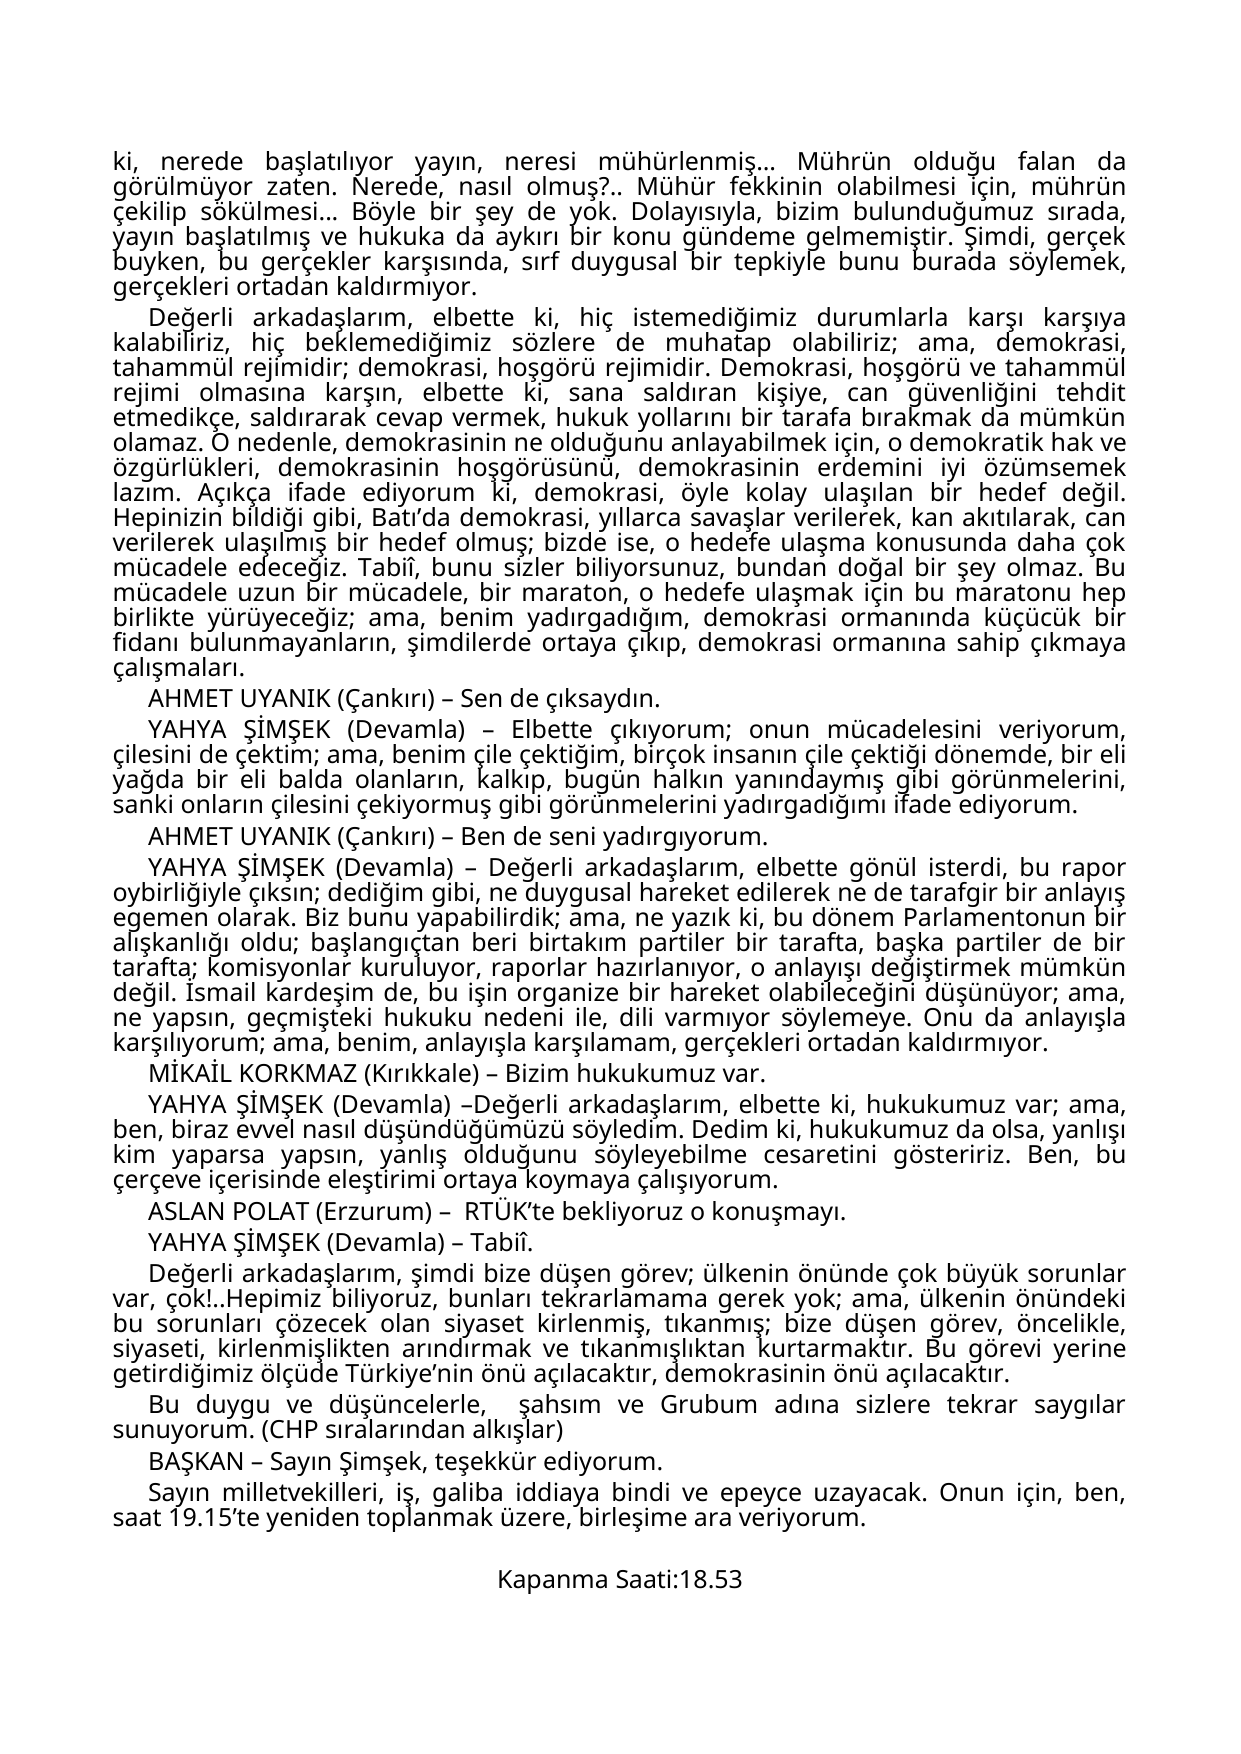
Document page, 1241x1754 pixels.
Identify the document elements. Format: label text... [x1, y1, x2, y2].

text Bu duygu ve düşüncelerle, şahsım ve Grubum adına sizlere tekrar saygılar sunuyorum. (CHP sıralarından alkışlar) [112, 1394, 1128, 1444]
text YAHYA ŞİMŞEK (Devamla) – Değerli arkadaşlarım, elbette gönül isterdi, bu rapor oybirliğiyle çıksın; dediğim gibi, ne duygusal hareket edilerek ne de tarafgir bir anlayış egemen olarak. Biz bunu yapabilirdik; ama, ne yazık ki, bu dönem Parlamentonun bir alışkanlığı oldu; başlangıçtan beri birtakım partiler bir tarafta, başka partiler de bir tarafta; komisyonlar kuruluyor, raporlar hazırlanıyor, o anlayışı değiştirmek mümkün değil. İsmail kardeşim de, bu işin organize bir hareket olabileceğini düşünüyor; ama, ne yapsın, geçmişteki hukuku nedeni ile, dili varmıyor söylemeye. Onu da anlayışla karşılıyorum; ama, benim, anlayışla karşılamam, gerçekleri ortadan kaldırmıyor. [112, 856, 1128, 1056]
text AHMET UYANIK (Çankırı) – Ben de seni yadırgıyorum. [112, 825, 1128, 850]
text Değerli arkadaşlarım, şimdi bize düşen görev; ülkenin önünde çok büyük sorunlar var, çok!..Hepimiz biliyoruz, bunları tekrarlamama gerek yok; ama, ülkenin önündeki bu sorunları çözecek olan siyaset kirlenmiş, tıkanmış; bize düşen görev, öncelikle, siyaseti, kirlenmişlikten arındırmak ve tıkanmışlıktan kurtarmaktır. Bu görevi yerine getirdiğimiz ölçüde Türkiye’nin önü açılacaktır, demokrasinin önü açılacaktır. [112, 1262, 1128, 1387]
text Sayın milletvekilleri, iş, galiba iddiaya bindi ve epeyce uzayacak. Onun için, ben, saat 19.15’te yeniden toplanmak üzere, birleşime ara veriyorum. [112, 1481, 1128, 1531]
text YAHYA ŞİMŞEK (Devamla) –Değerli arkadaşlarım, elbette ki, hukukumuz var; ama, ben, biraz evvel nasıl düşündüğümüzü söyledim. Dedim ki, hukukumuz da olsa, yanlışı kim yaparsa yapsın, yanlış olduğunu söyleyebilme cesaretini gösteririz. Ben, bu çerçeve içerisinde eleştirimi ortaya koymaya çalışıyorum. [112, 1094, 1128, 1194]
text YAHYA ŞİMŞEK (Devamla) – Elbette çıkıyorum; onun mücadelesini veriyorum, çilesini de çektim; ama, benim çile çektiğim, birçok insanın çile çektiği dönemde, bir eli yağda bir eli balda olanların, kalkıp, bugün halkın yanındaymış gibi görünmelerini, sanki onların çilesini çekiyormuş gibi görünmelerini yadırgadığımı ifade ediyorum. [112, 719, 1128, 819]
text BAŞKAN – Sayın Şimşek, teşekkür ediyorum. [112, 1450, 1128, 1475]
text ASLAN POLAT (Erzurum) – RTÜK’te bekliyoruz o konuşmayı. [112, 1200, 1128, 1225]
text Değerli arkadaşlarım, elbette ki, hiç istemediğimiz durumlarla karşı karşıya kalabiliriz, hiç beklemediğimiz sözlere de muhatap olabiliriz; ama, demokrasi, tahammül rejimidir; demokrasi, hoşgörü rejimidir. Demokrasi, hoşgörü ve tahammül rejimi olmasına karşın, elbette ki, sana saldıran kişiye, can güvenliğini tehdit etmedikçe, saldırarak cevap vermek, hukuk yollarını bir tarafa bırakmak da mümkün olamaz. O nedenle, demokrasinin ne olduğunu anlayabilmek için, o demokratik hak ve özgürlükleri, demokrasinin hoşgörüsünü, demokrasinin erdemini iyi özümsemek lazım. Açıkça ifade ediyorum ki, demokrasi, öyle kolay ulaşılan bir hedef değil. Hepinizin bildiği gibi, Batı’da demokrasi, yıllarca savaşlar verilerek, kan akıtılarak, can verilerek ulaşılmış bir hedef olmuş; bizde ise, o hedefe ulaşma konusunda daha çok mücadele edeceğiz. Tabiî, bunu sizler biliyorsunuz, bundan doğal bir şey olmaz. Bu mücadele uzun bir mücadele, bir maraton, o hedefe ulaşmak için bu maratonu hep birlikte yürüyeceğiz; ama, benim yadırgadığım, demokrasi ormanında küçücük bir fidanı bulunmayanların, şimdilerde ortaya çıkıp, demokrasi ormanına sahip çıkmaya çalışmaları. [112, 306, 1128, 681]
text Kapanma Saati:18.53 [112, 1569, 1128, 1594]
text MİKAİL KORKMAZ (Kırıkkale) – Bizim hukukumuz var. [112, 1062, 1128, 1087]
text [112, 150, 1128, 300]
text YAHYA ŞİMŞEK (Devamla) – Tabiî. [112, 1231, 1128, 1256]
text AHMET UYANIK (Çankırı) – Sen de çıksaydın. [112, 687, 1128, 712]
